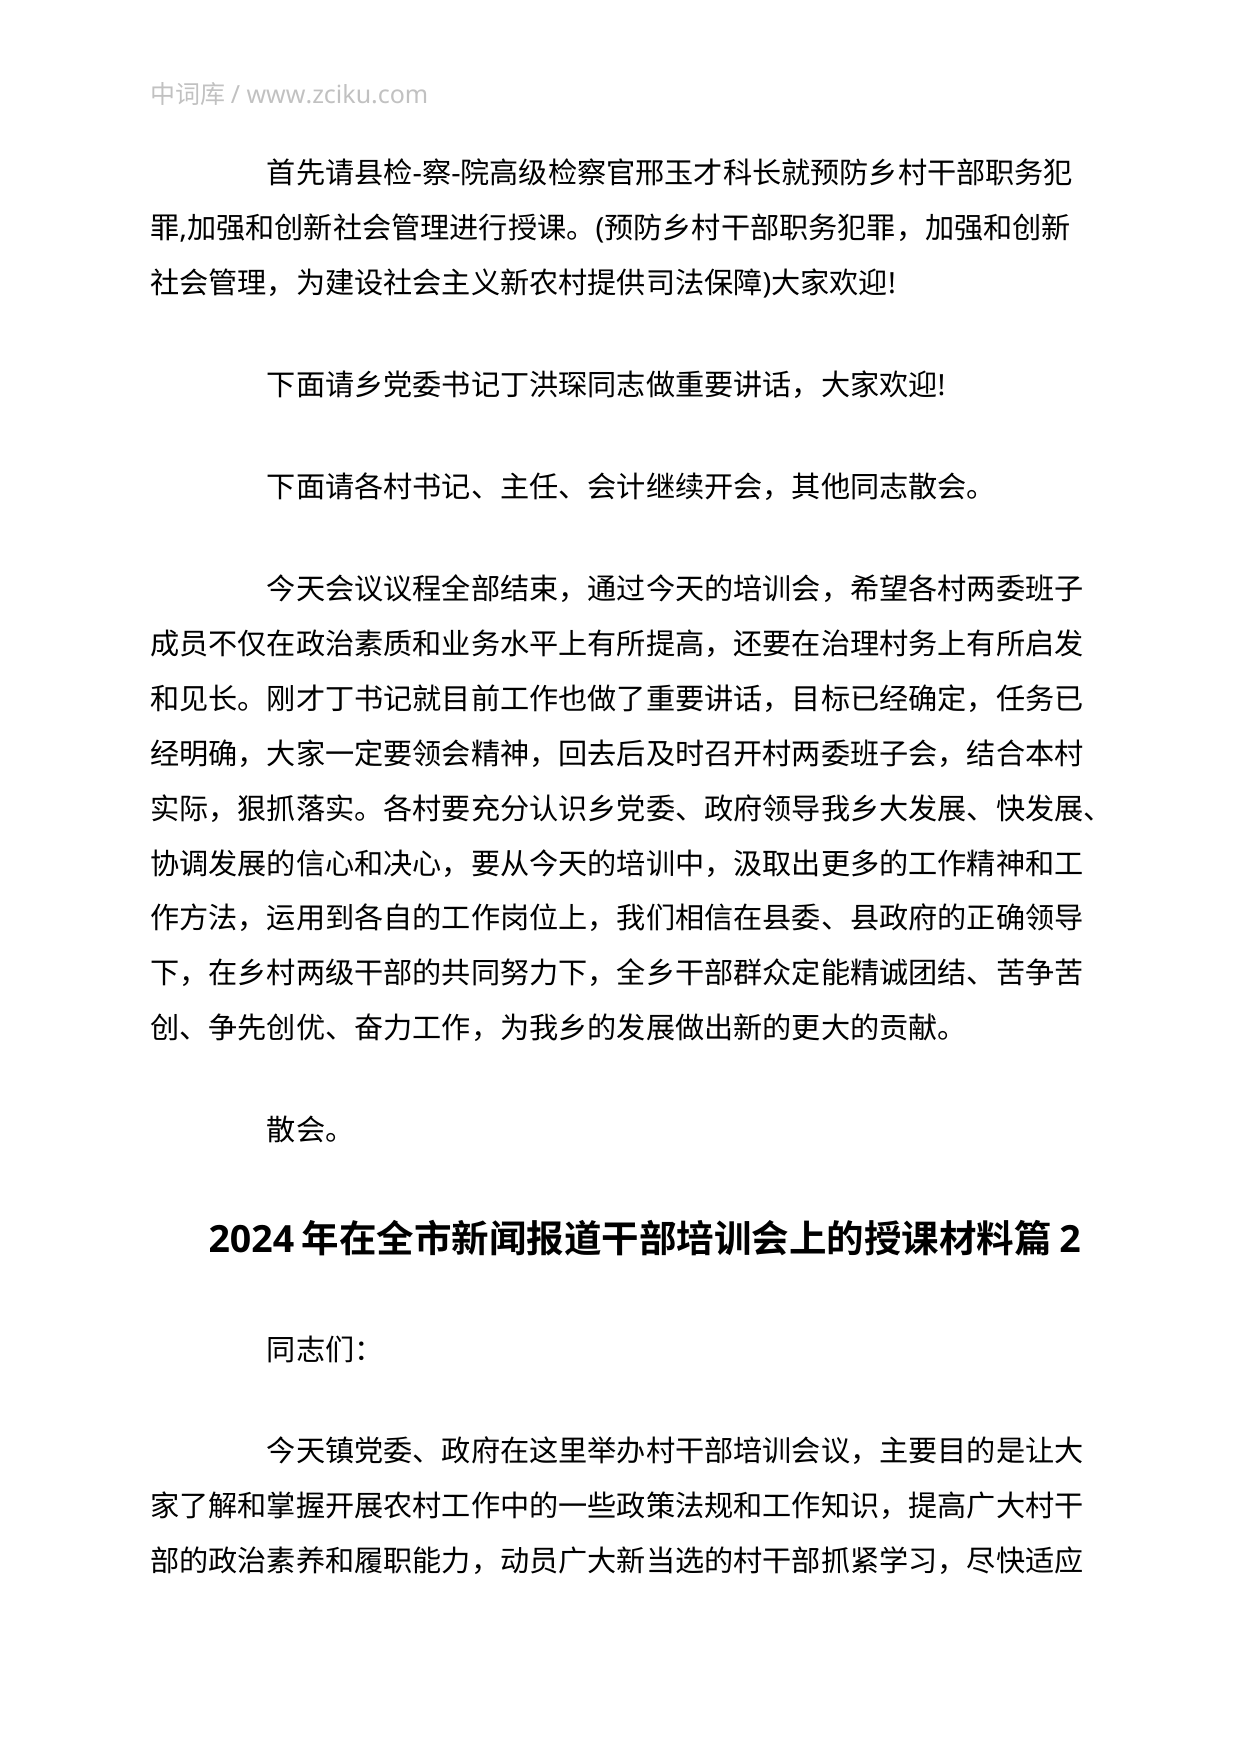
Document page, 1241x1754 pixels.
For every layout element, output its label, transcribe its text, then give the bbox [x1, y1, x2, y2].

text 散会。 [150, 1107, 1090, 1149]
text 下面请乡党委书记丁洪琛同志做重要讲话，大家欢迎! [150, 362, 1090, 404]
text 首先请县检-察-院高级检察官邢玉才科长就预防乡村干部职务犯罪,加强和创新社会管理进行授课。(预防乡村干部职务犯罪，加强和创新社会管理，为建设社会主义新农村提供司法保障)大家欢迎! [150, 150, 1090, 302]
text 2024年在全市新闻报道干部培训会上的授课材料篇2 [150, 1208, 1090, 1263]
text 同志们： [150, 1326, 1090, 1368]
text 下面请各村书记、主任、会计继续开会，其他同志散会。 [150, 464, 1090, 506]
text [150, 1428, 1090, 1580]
text 今天会议议程全部结束，通过今天的培训会，希望各村两委班子成员不仅在政治素质和业务水平上有所提高，还要在治理村务上有所启发和见长。刚才丁书记就目前工作也做了重要讲话，目标已经确定，任务已经明确，大家一定要领会精神，回去后及时召开村两委班子会，结合本村实际，狠抓落实。各村要充分认识乡党委、政府领导我乡大发展、快发展、协调发展的信心和决心，要从今天的培训中，汲取出更多的工作精神和工作方法，运用到各自的工作岗位上，我们相信在县委、县政府的正确领导下，在乡村两级干部的共同努力下，全乡干部群众定能精诚团结、苦争苦创、争先创优、奋力工作，为我乡的发展做出新的更大的贡献。 [150, 566, 1090, 1047]
